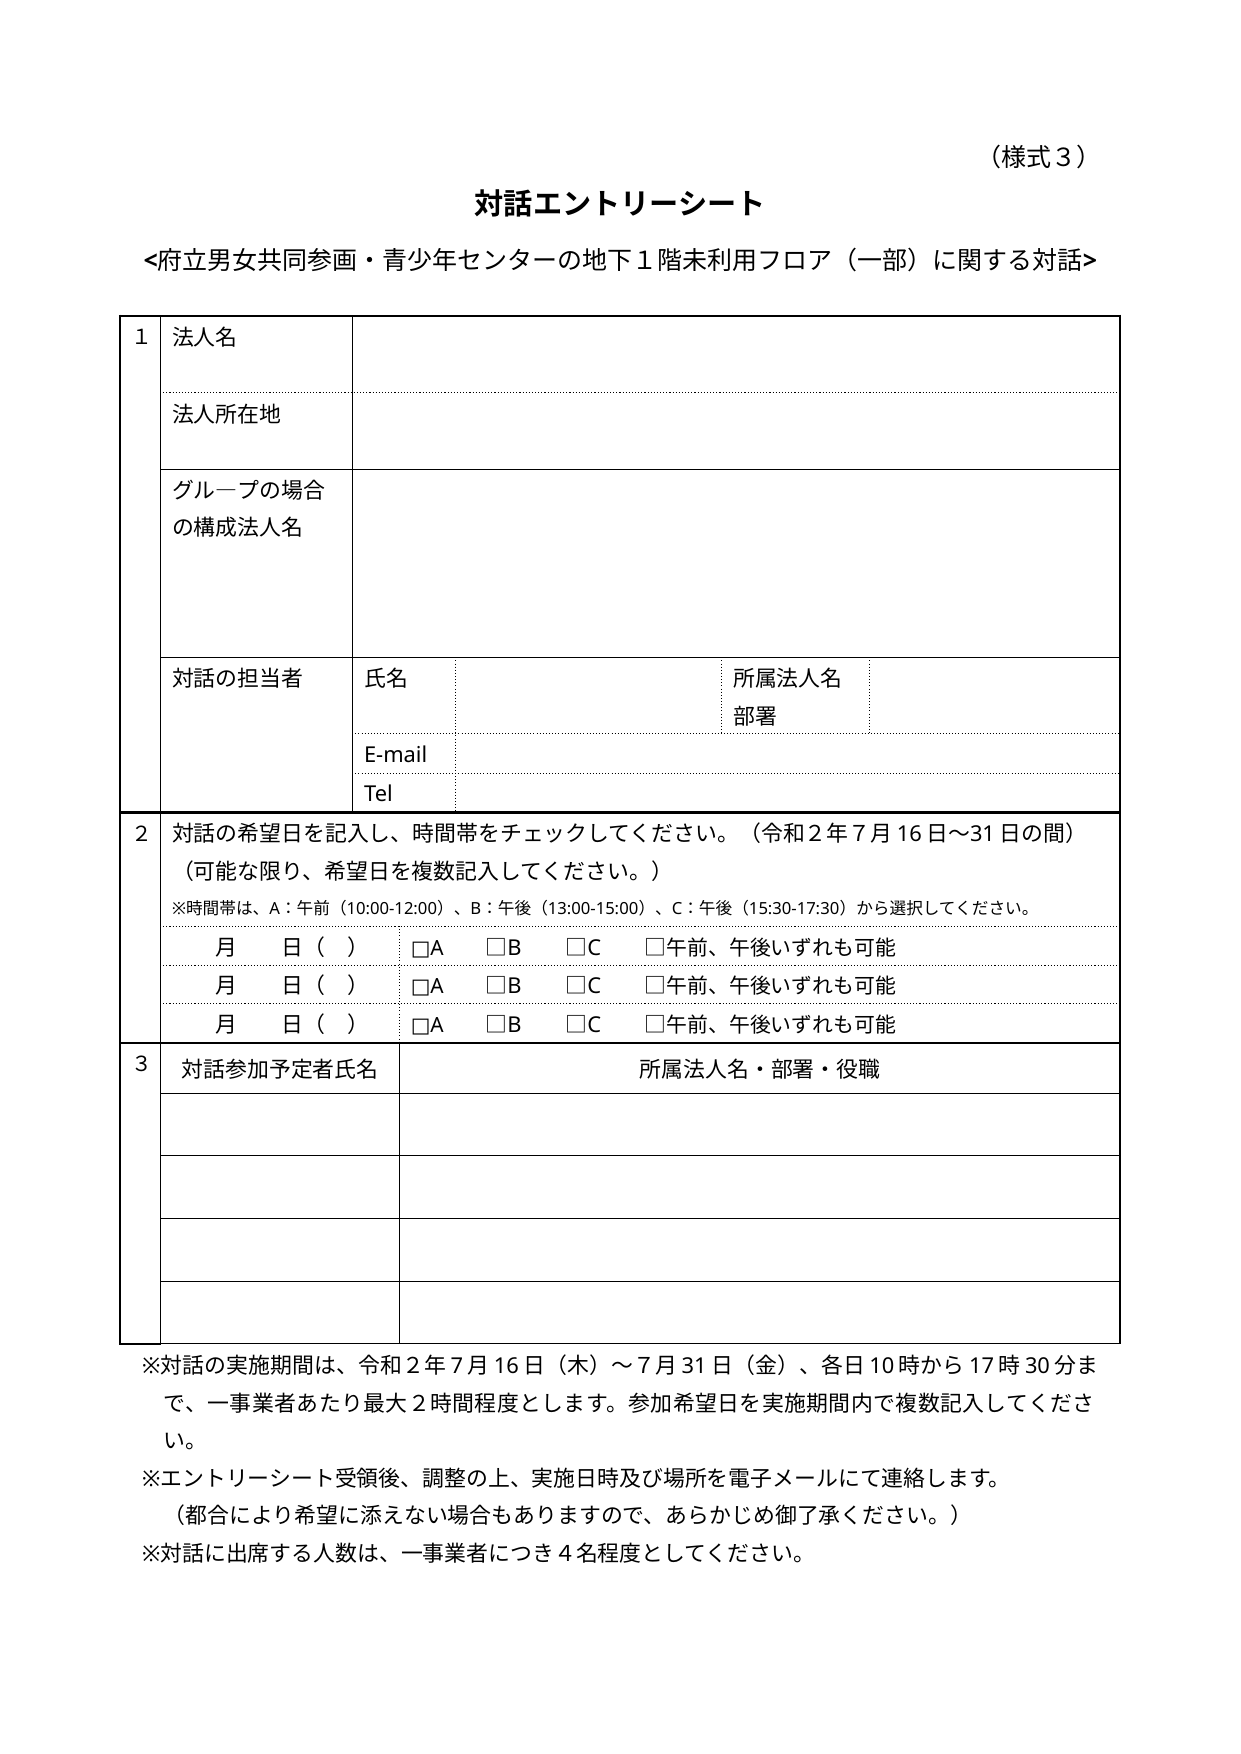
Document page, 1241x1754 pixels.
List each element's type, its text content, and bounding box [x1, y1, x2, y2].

table_cell [353, 392, 1119, 469]
table_cell 対話の希望日を記入し、時間帯をチェックしてください。（令和２年７月16日～31日の間） （可能な限り、希望日を複数記入してください。） ※時間帯は、A：午前（10:00-12:00）、B：午後（13:00-15:00）、C：午後（15:30-17:30）から選択してください。 [161, 814, 1119, 926]
table_cell 月 日（ ） [161, 965, 399, 1003]
table_cell 所属法人名 部署 [722, 658, 869, 733]
table_cell [353, 470, 1119, 657]
table_cell [869, 658, 1119, 733]
table_cell [400, 1219, 1119, 1281]
table_cell □A □B □C □午前、午後いずれも可能 [399, 926, 1119, 964]
table_cell □A □B □C □午前、午後いずれも可能 [399, 1003, 1119, 1042]
table_cell 対話参加予定者氏名 [161, 1044, 399, 1092]
table_cell 氏名 [353, 658, 456, 733]
table_cell ２ [121, 814, 160, 1042]
table_header １ [121, 317, 160, 811]
table_cell E-mail [353, 733, 456, 773]
table_header 法人名 [161, 317, 352, 392]
table_cell グル―プの場合 の構成法人名 [161, 470, 352, 657]
table_cell 法人所在地 [161, 392, 352, 469]
text （都合により希望に添えない場合もありますので、あらかじめ御了承ください。） [164, 1495, 1098, 1533]
table_cell 月 日（ ） [161, 926, 399, 964]
text ※対話に出席する人数は、一事業者につき４名程度としてください。 [142, 1533, 1098, 1570]
text 対話エントリーシート [142, 164, 1098, 239]
table_cell [161, 1156, 399, 1218]
table_cell Tel [353, 773, 456, 811]
table_cell 所属法人名・部署・役職 [400, 1044, 1119, 1092]
table_header [353, 317, 1119, 392]
text <府立男女共同参画・青少年センターの地下１階未利用フロア（一部）に関する対話> [142, 239, 1098, 277]
table_cell □A □B □C □午前、午後いずれも可能 [399, 965, 1119, 1003]
table_cell [456, 658, 722, 733]
text ※対話の実施期間は、令和２年7月16日（木）～７月31日（金）、各日10時から17時30分まで、一事業者あたり最大２時間程度とします。参加希望日を実施期間内で複数記入してください。 [142, 1345, 1098, 1458]
table_cell [161, 1282, 399, 1343]
table_cell 月 日（ ） [161, 1003, 399, 1042]
table_cell [456, 733, 1119, 773]
table_cell 対話の担当者 [161, 658, 352, 811]
table_cell [400, 1282, 1119, 1343]
table_cell [161, 1094, 399, 1155]
text ※エントリーシート受領後、調整の上、実施日時及び場所を電子メールにて連絡します。 [142, 1458, 1098, 1495]
table_cell [161, 1219, 399, 1281]
table_cell [456, 773, 1119, 811]
table_cell [400, 1156, 1119, 1218]
table_cell ３ [121, 1044, 160, 1343]
table_cell [400, 1094, 1119, 1155]
